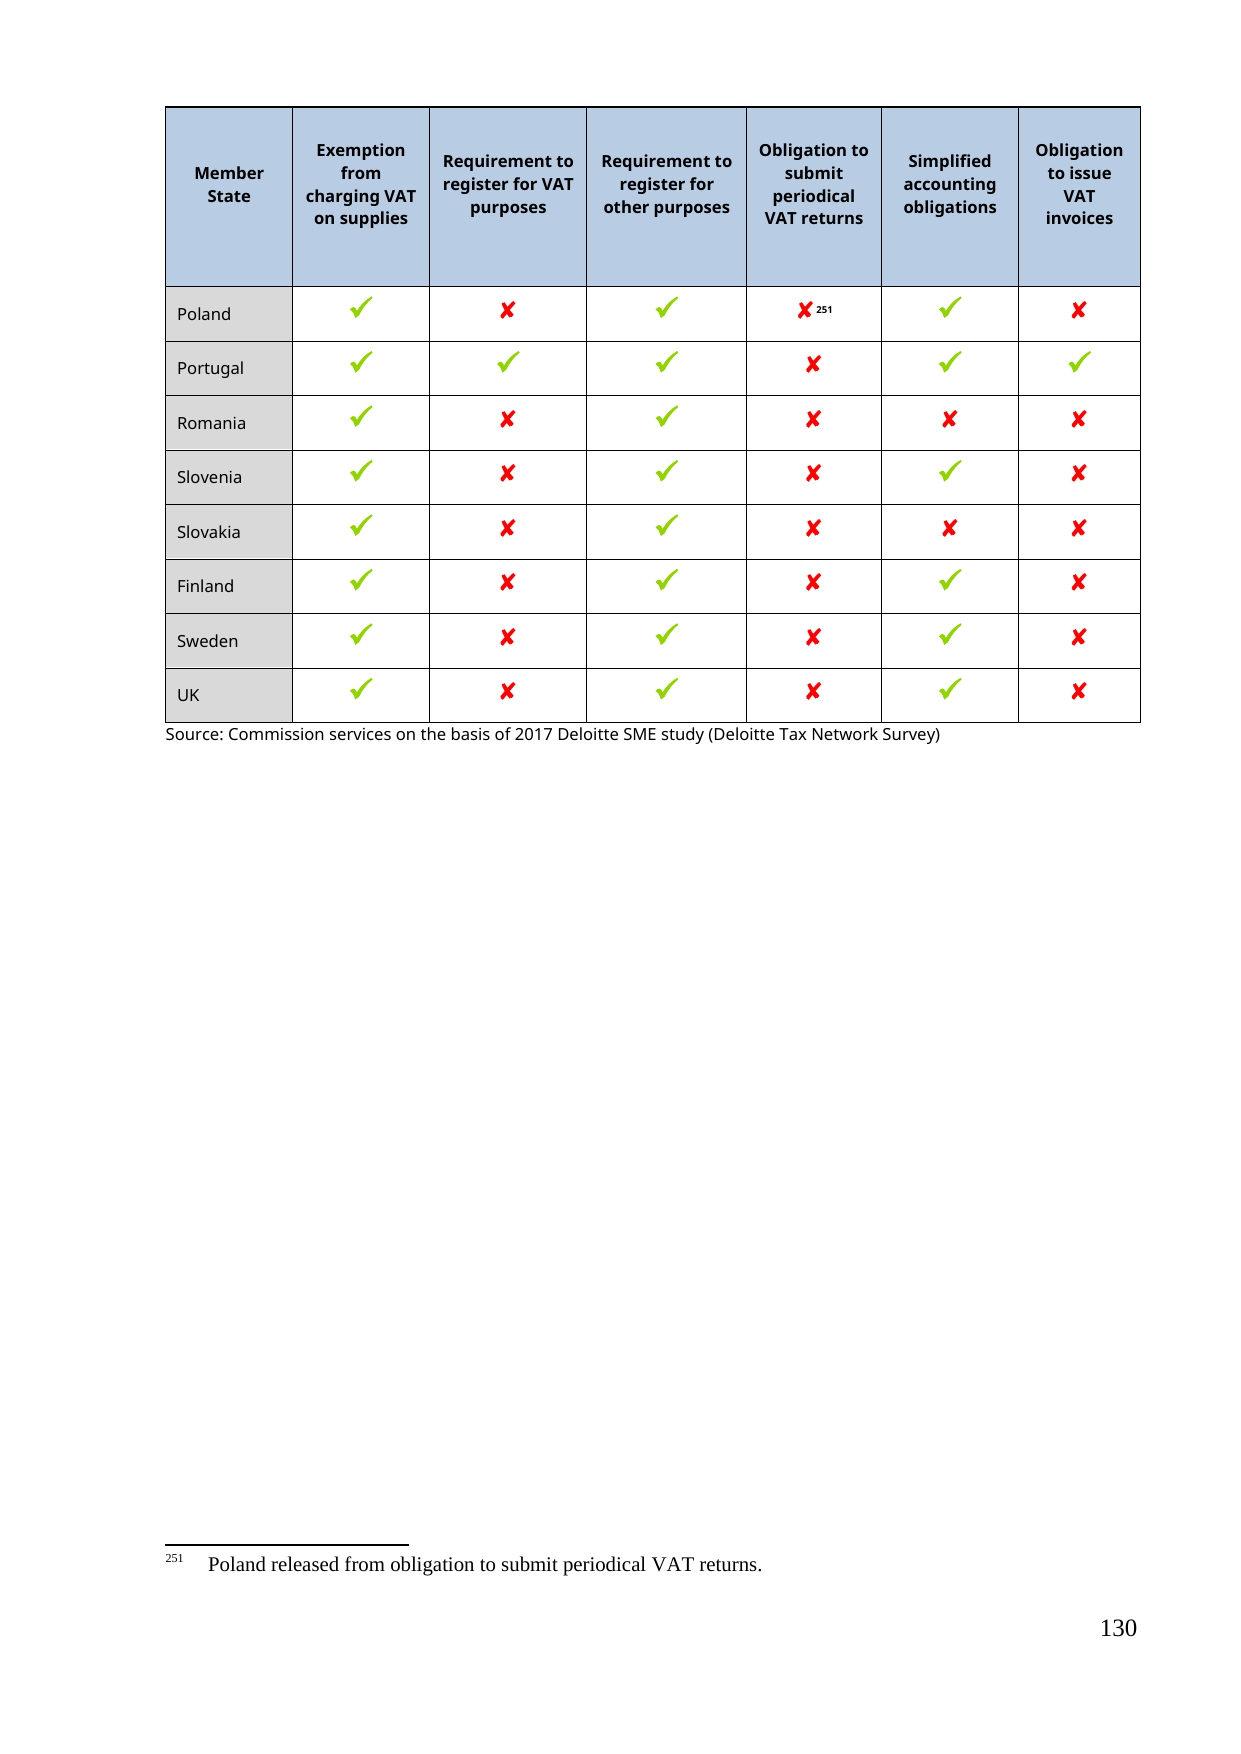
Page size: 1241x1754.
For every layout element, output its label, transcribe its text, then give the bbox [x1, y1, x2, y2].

table_cell [293, 396, 429, 449]
table_cell [430, 451, 586, 504]
table_cell [430, 614, 586, 667]
table_cell [1019, 669, 1140, 722]
table_cell [430, 560, 586, 613]
table_cell [1019, 614, 1140, 667]
table_cell [747, 287, 881, 341]
table_header Requirement to register for VAT purposes [430, 108, 586, 286]
table_cell [587, 396, 746, 449]
table_cell [430, 396, 586, 449]
table_cell [1019, 287, 1140, 341]
table_cell [587, 287, 746, 341]
table_cell [747, 560, 881, 613]
table_cell [882, 669, 1018, 722]
table_header Obligation to issue VAT invoices [1019, 108, 1140, 286]
table_cell Finland [166, 560, 292, 613]
table_cell [882, 614, 1018, 667]
table_cell [430, 342, 586, 395]
table_cell [747, 396, 881, 449]
table_header Requirement to register for other purposes [587, 108, 746, 286]
table_cell Romania [166, 396, 292, 449]
table_cell [430, 669, 586, 722]
table_cell [882, 396, 1018, 449]
table_cell [747, 342, 881, 395]
table_cell Slovenia [166, 451, 292, 504]
table_cell [293, 451, 429, 504]
table_cell [747, 451, 881, 504]
table_cell [1019, 396, 1140, 449]
table_cell [293, 505, 429, 558]
table_cell Sweden [166, 614, 292, 667]
table_cell [587, 505, 746, 558]
table_cell [747, 614, 881, 667]
table_cell [587, 614, 746, 667]
table_cell [1019, 342, 1140, 395]
table_cell [747, 669, 881, 722]
table_cell [430, 505, 586, 558]
table_cell [293, 287, 429, 341]
table_cell [882, 560, 1018, 613]
table_cell [747, 505, 881, 558]
text Source: Commission services on the basis of 2017 Deloitte SME study (Deloitte Tax Network Survey) [165, 723, 1137, 746]
table_cell [587, 560, 746, 613]
table_cell [1019, 560, 1140, 613]
table_cell [882, 342, 1018, 395]
table_cell Portugal [166, 342, 292, 395]
table_cell [430, 287, 586, 341]
table_cell UK [166, 669, 292, 722]
table_cell Poland [166, 287, 292, 341]
table_cell [293, 669, 429, 722]
table_cell [587, 451, 746, 504]
table_cell Slovakia [166, 505, 292, 558]
table_cell [293, 614, 429, 667]
table_cell [587, 669, 746, 722]
table_cell [882, 287, 1018, 341]
table_header Simplified accounting obligations [882, 108, 1018, 286]
table_cell [882, 451, 1018, 504]
table_header Exemption from charging VAT on supplies [293, 108, 429, 286]
table_cell [882, 505, 1018, 558]
table_cell [587, 342, 746, 395]
table_cell [1019, 451, 1140, 504]
table_cell [293, 342, 429, 395]
table_header Member State [166, 108, 292, 286]
table_cell [293, 560, 429, 613]
table_cell [1019, 505, 1140, 558]
table_header Obligation to submit periodical VAT returns [747, 108, 881, 286]
